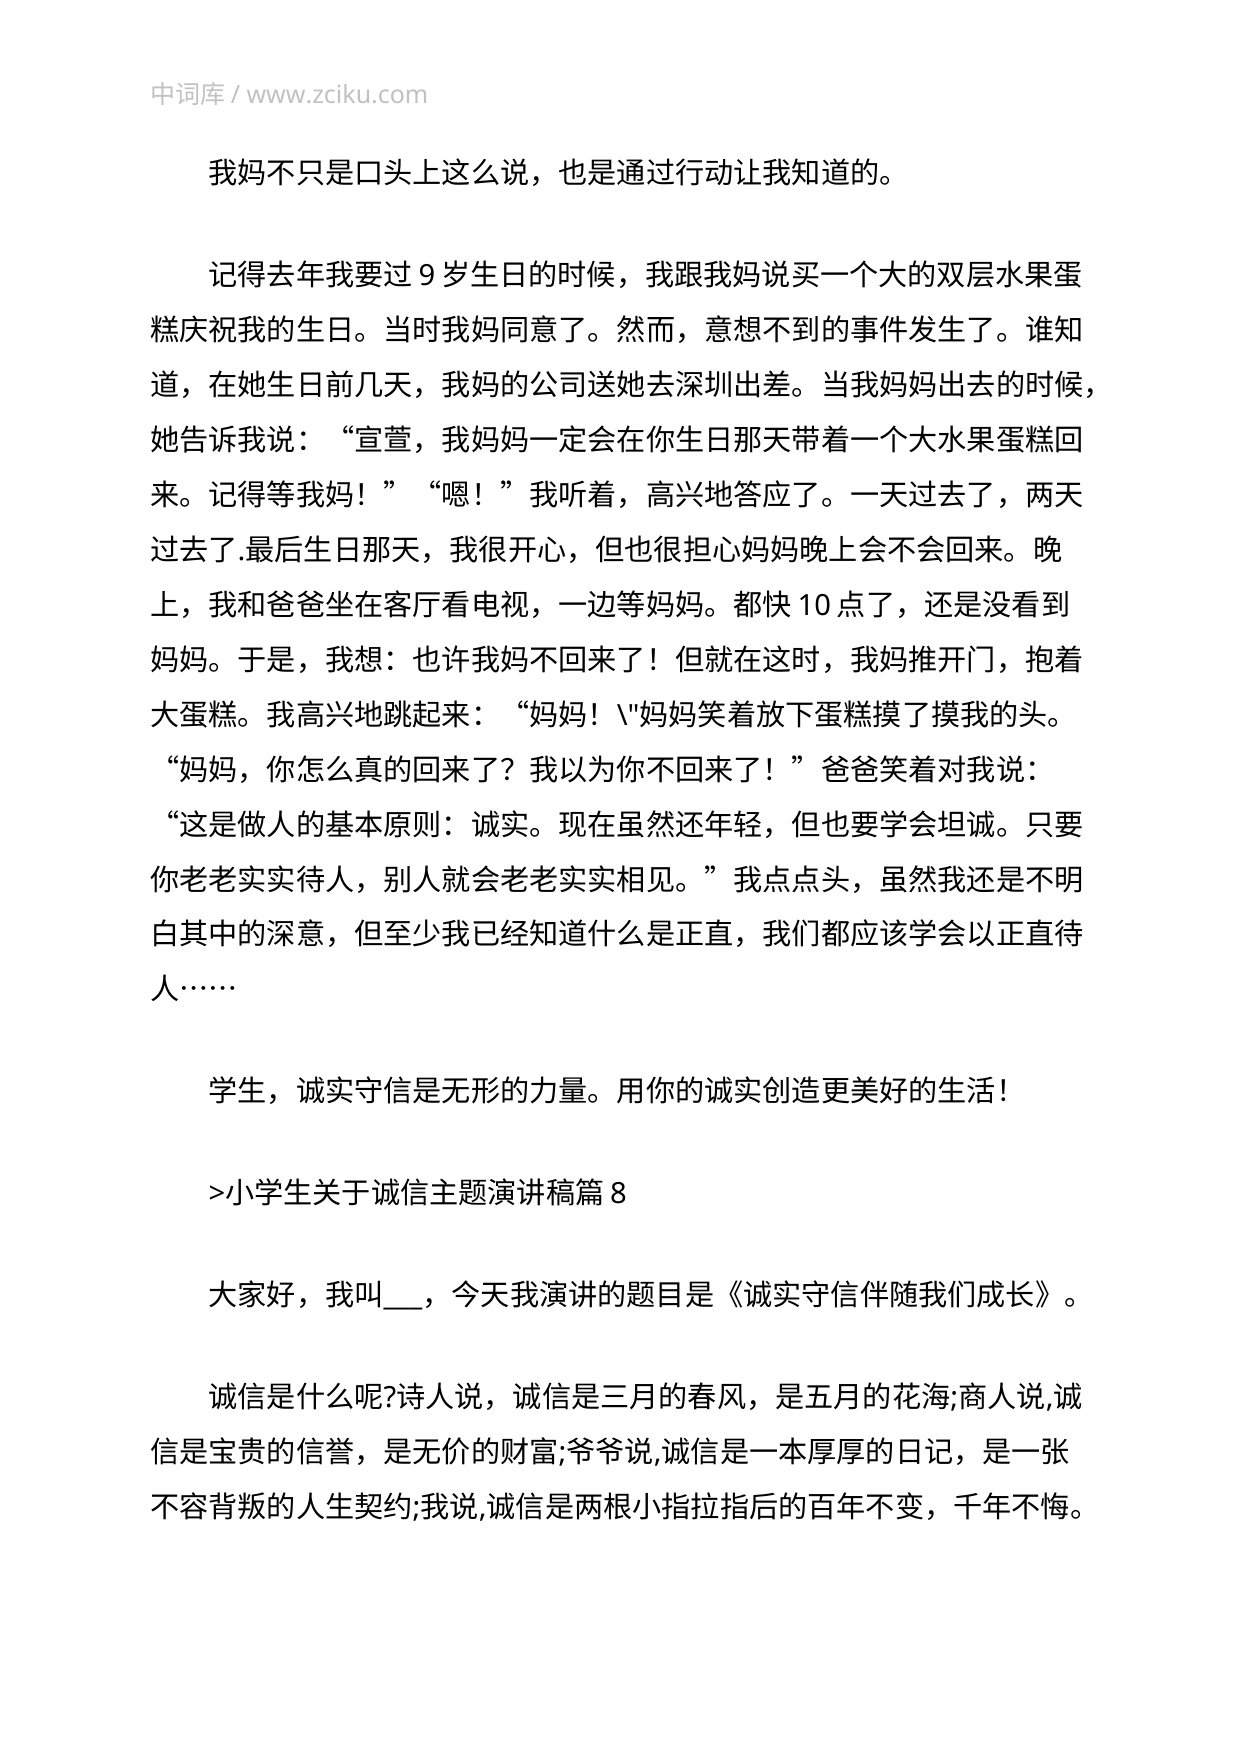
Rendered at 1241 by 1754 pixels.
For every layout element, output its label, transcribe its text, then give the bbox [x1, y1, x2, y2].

text 记得去年我要过9岁生日的时候，我跟我妈说买一个大的双层水果蛋糕庆祝我的生日。当时我妈同意了。然而，意想不到的事件发生了。谁知道，在她生日前几天，我妈的公司送她去深圳出差。当我妈妈出去的时候，她告诉我说：“宣萱，我妈妈一定会在你生日那天带着一个大水果蛋糕回来。记得等我妈！”“嗯！”我听着，高兴地答应了。一天过去了，两天过去了.最后生日那天，我很开心，但也很担心妈妈晚上会不会回来。晚上，我和爸爸坐在客厅看电视，一边等妈妈。都快10点了，还是没看到妈妈。于是，我想：也许我妈不回来了！但就在这时，我妈推开门，抱着大蛋糕。我高兴地跳起来：“妈妈！\"妈妈笑着放下蛋糕摸了摸我的头。“妈妈，你怎么真的回来了？我以为你不回来了！”爸爸笑着对我说：“这是做人的基本原则：诚实。现在虽然还年轻，但也要学会坦诚。只要你老老实实待人，别人就会老老实实相见。”我点点头，虽然我还是不明白其中的深意，但至少我已经知道什么是正直，我们都应该学会以正直待人…… [150, 252, 1090, 1008]
text 学生，诚实守信是无形的力量。用你的诚实创造更美好的生活！ [150, 1068, 1090, 1110]
text 诚信是什么呢?诗人说，诚信是三月的春风，是五月的花海;商人说,诚信是宝贵的信誉，是无价的财富;爷爷说,诚信是一本厚厚的日记，是一张不容背叛的人生契约;我说,诚信是两根小指拉指后的百年不变，千年不悔。 [150, 1373, 1090, 1526]
text 我妈不只是口头上这么说，也是通过行动让我知道的。 [150, 150, 1090, 192]
text >小学生关于诚信主题演讲稿篇8 [150, 1169, 1090, 1212]
text 大家好，我叫___，今天我演讲的题目是《诚实守信伴随我们成长》。 [150, 1271, 1090, 1314]
